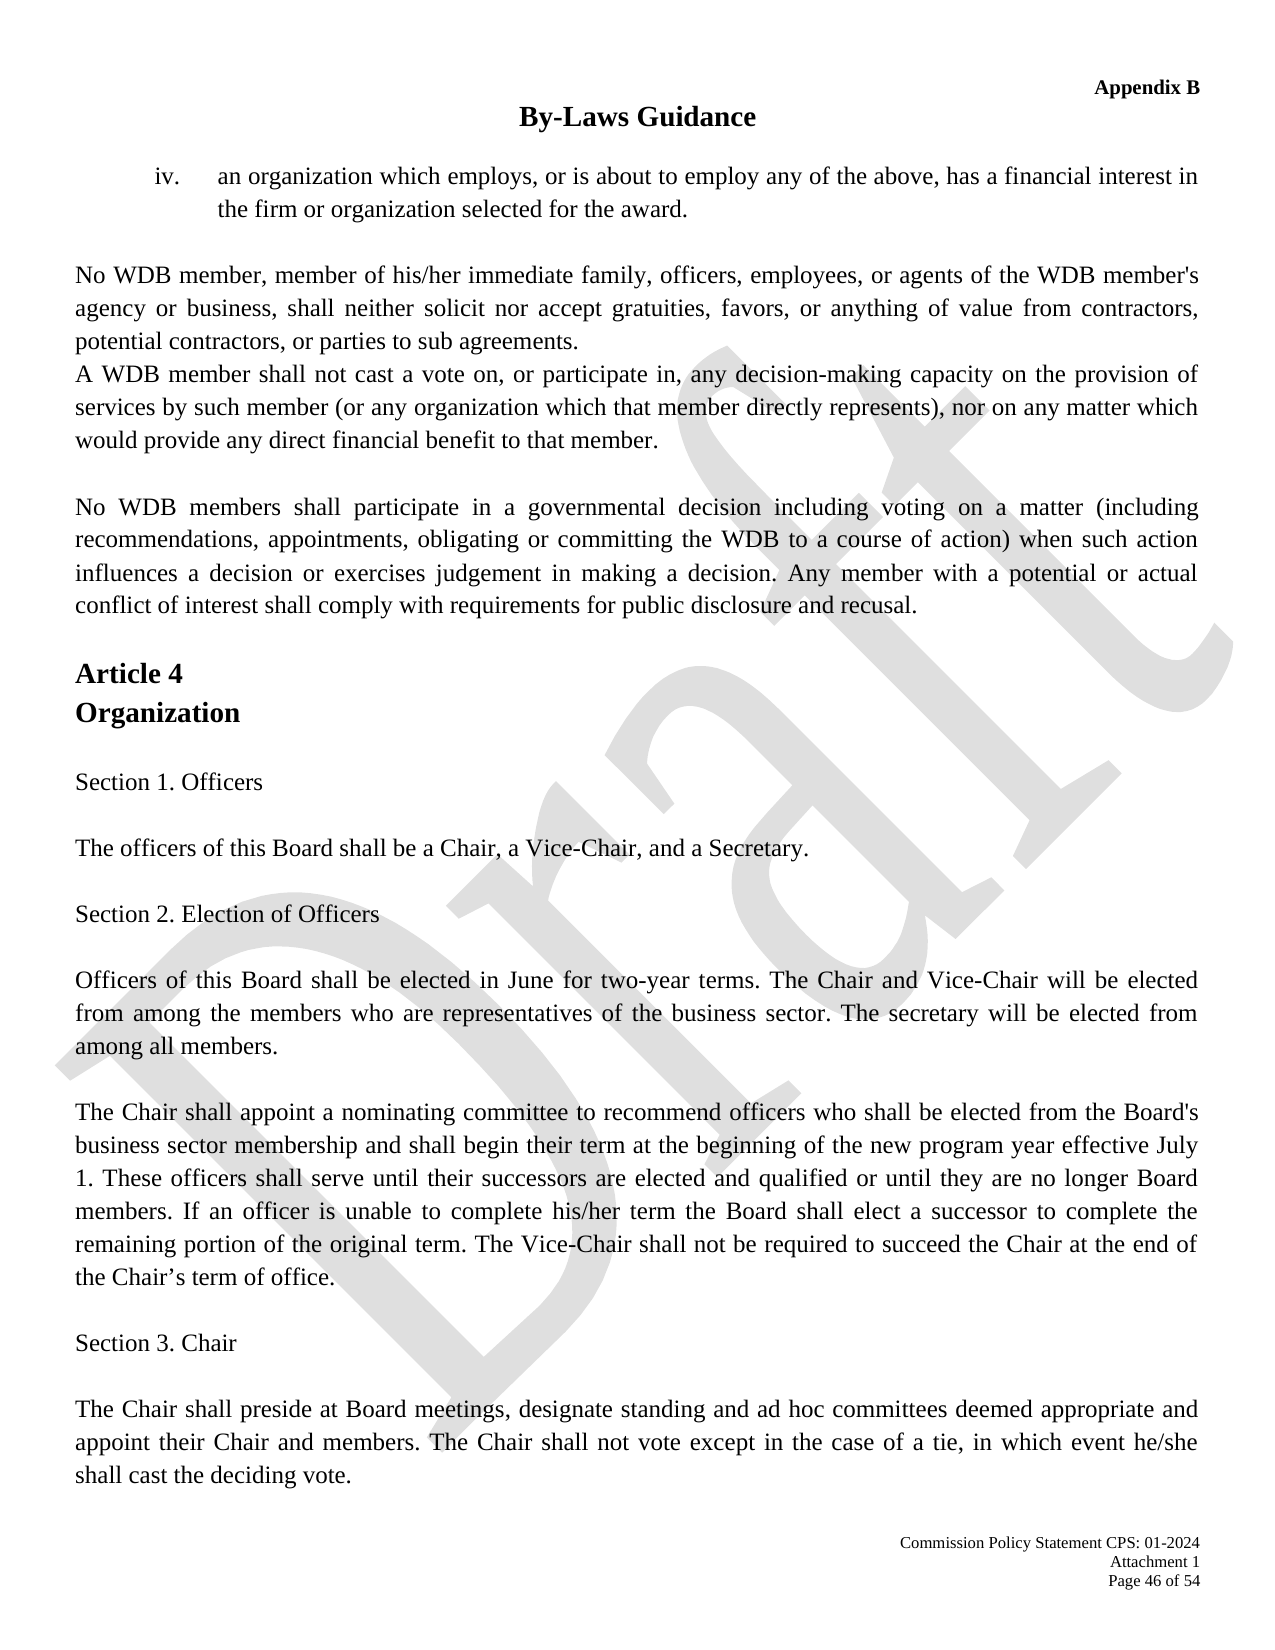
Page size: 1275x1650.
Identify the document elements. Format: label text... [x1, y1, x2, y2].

text Section 3. Chair [75, 1328, 1200, 1357]
list an organization which employs, or is about to employ any of the above, has a financial interest in the firm or organization selected for the award. [180, 161, 1200, 223]
text Section 2. Election of Officers [75, 899, 1200, 928]
text Section 1. Officers [75, 767, 1200, 796]
text Organization [75, 695, 1200, 729]
text No WDB members shall participate in a governmental decision including voting on a matter (including recommendations, appointments, obligating or committing the WDB to a course of action) when such action influences a decision or exercises judgement in making a decision. Any member with a potential or actual conflict of interest shall comply with requirements for public disclosure and recusal. [75, 492, 1200, 619]
text No WDB member, member of his/her immediate family, officers, employees, or agents of the WDB member's agency or business, shall neither solicit nor accept gratuities, favors, or anything of value from contractors, potential contractors, or parties to sub agreements. [75, 260, 1200, 355]
text The officers of this Board shall be a Chair, a Vice-Chair, and a Secretary. [75, 833, 1200, 862]
text Article 4 [75, 657, 1200, 690]
text A WDB member shall not cast a vote on, or participate in, any decision-making capacity on the provision of services by such member (or any organization which that member directly represents), nor on any matter which would provide any direct financial benefit to that member. [75, 359, 1200, 454]
text The Chair shall preside at Board meetings, designate standing and ad hoc committees deemed appropriate and appoint their Chair and members. The Chair shall not vote except in the case of a tie, in which event he/she shall cast the deciding vote. [75, 1394, 1200, 1489]
text Officers of this Board shall be elected in June for two-year terms. The Chair and Vice-Chair will be elected from among the members who are representatives of the business sector. The secretary will be elected from among all members. [75, 965, 1200, 1060]
text The Chair shall appoint a nominating committee to recommend officers who shall be elected from the Board's business sector membership and shall begin their term at the beginning of the new program year effective July 1. These officers shall serve until their successors are elected and qualified or until they are no longer Board members. If an officer is unable to complete his/her term the Board shall elect a successor to complete the remaining portion of the original term. The Vice-Chair shall not be required to succeed the Chair at the end of the Chair’s term of office. [75, 1097, 1200, 1291]
